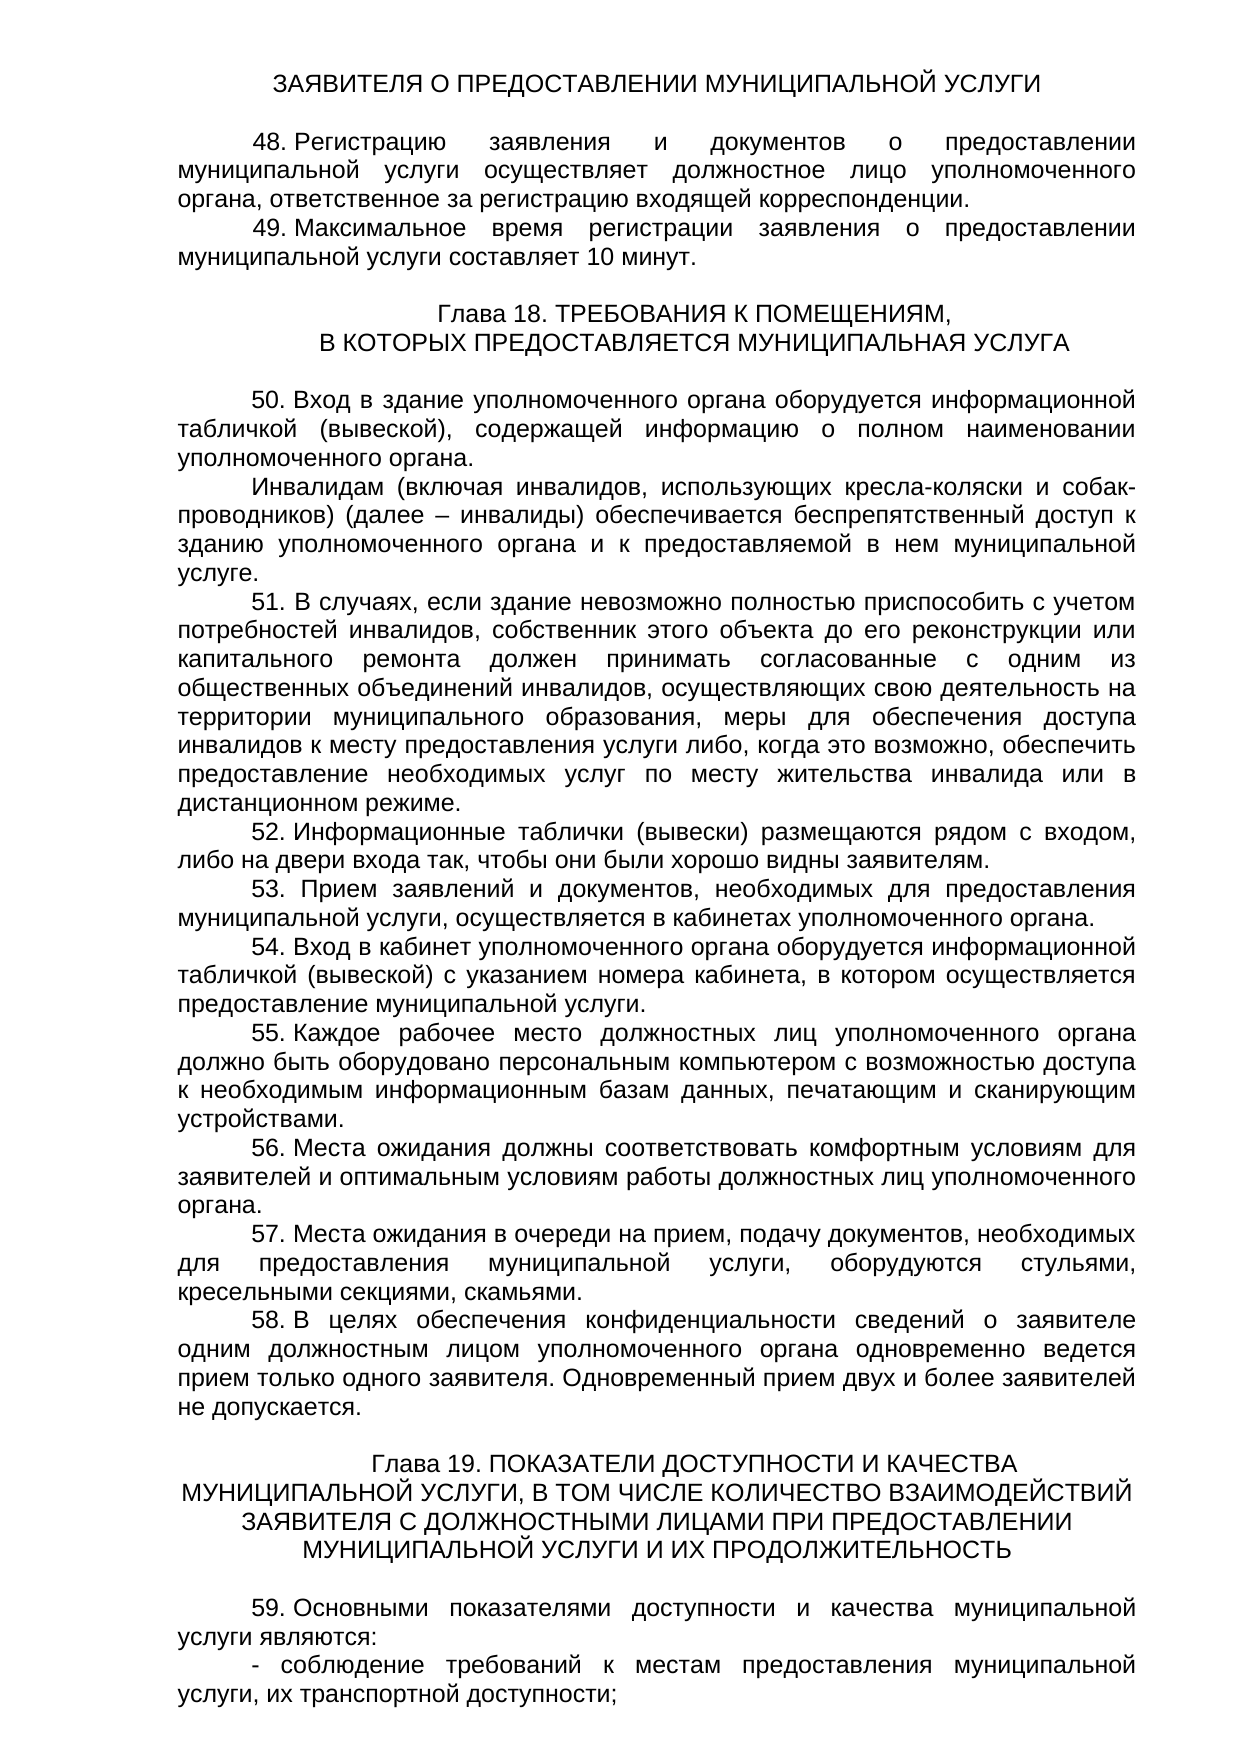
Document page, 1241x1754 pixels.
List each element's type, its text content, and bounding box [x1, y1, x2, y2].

text 57. Места ожидания в очереди на прием, подачу документов, необходимых для предоставления муниципальной услуги, оборудуются стульями, кресельными секциями, скамьями. [177, 1219, 1137, 1306]
text 55. Каждое рабочее место должностных лиц уполномоченного органа должно быть оборудовано персональным компьютером с возможностью доступа к необходимым информационным базам данных, печатающим и сканирующим устройствами. [177, 1018, 1137, 1133]
text 54. Вход в кабинет уполномоченного органа оборудуется информационной табличкой (вывеской) с указанием номера кабинета, в котором осуществляется предоставление муниципальной услуги. [177, 932, 1137, 1018]
text 58. В целях обеспечения конфиденциальности сведений о заявителе одним должностным лицом уполномоченного органа одновременно ведется прием только одного заявителя. Одновременный прием двух и более заявителей не допускается. [177, 1306, 1137, 1421]
text 59. Основными показателями доступности и качества муниципальной услуги являются: [177, 1593, 1137, 1651]
text - соблюдение требований к местам предоставления муниципальной услуги, их транспортной доступности; [177, 1651, 1137, 1708]
text 53. Прием заявлений и документов, необходимых для предоставления муниципальной услуги, осуществляется в кабинетах уполномоченного органа. [177, 874, 1137, 932]
text Глава 18. ТРЕБОВАНИЯ К ПОМЕЩЕНИЯМ, [177, 299, 1137, 328]
text Глава 19. ПОКАЗАТЕЛИ ДОСТУПНОСТИ И КАЧЕСТВА МУНИЦИПАЛЬНОЙ УСЛУГИ, В ТОМ ЧИСЛЕ КОЛИЧЕСТВО ВЗАИМОДЕЙСТВИЙ ЗАЯВИТЕЛЯ С ДОЛЖНОСТНЫМИ ЛИЦАМИ ПРИ ПРЕДОСТАВЛЕНИИ МУНИЦИПАЛЬНОЙ УСЛУГИ И ИХ ПРОДОЛЖИТЕЛЬНОСТЬ [177, 1449, 1137, 1564]
text 48. Регистрацию заявления и документов о предоставлении муниципальной услуги осуществляет должностное лицо уполномоченного органа, ответственное за регистрацию входящей корреспонденции. [177, 127, 1137, 213]
text 50. Вход в здание уполномоченного органа оборудуется информационной табличкой (вывеской), содержащей информацию о полном наименовании уполномоченного органа. [177, 386, 1137, 472]
text 49. Максимальное время регистрации заявления о предоставлении муниципальной услуги составляет 10 минут. [177, 213, 1137, 271]
text 51. В случаях, если здание невозможно полностью приспособить с учетом потребностей инвалидов, собственник этого объекта до его реконструкции или капитального ремонта должен принимать согласованные с одним из общественных объединений инвалидов, осуществляющих свою деятельность на территории муниципального образования, меры для обеспечения доступа инвалидов к месту предоставления услуги либо, когда это возможно, обеспечить предоставление необходимых услуг по месту жительства инвалида или в дистанционном режиме. [177, 587, 1137, 817]
text 52. Информационные таблички (вывески) размещаются рядом с входом, либо на двери входа так, чтобы они были хорошо видны заявителям. [177, 817, 1137, 874]
text 56. Места ожидания должны соответствовать комфортным условиям для заявителей и оптимальным условиям работы должностных лиц уполномоченного органа. [177, 1133, 1137, 1219]
text Инвалидам (включая инвалидов, использующих кресла-коляски и собак-проводников) (далее – инвалиды) обеспечивается беспрепятственный доступ к зданию уполномоченного органа и к предоставляемой в нем муниципальной услуге. [177, 472, 1137, 587]
text ЗАЯВИТЕЛЯ О ПРЕДОСТАВЛЕНИИ МУНИЦИПАЛЬНОЙ УСЛУГИ [177, 69, 1137, 98]
text В КОТОРЫХ ПРЕДОСТАВЛЯЕТСЯ МУНИЦИПАЛЬНАЯ УСЛУГА [177, 328, 1137, 357]
